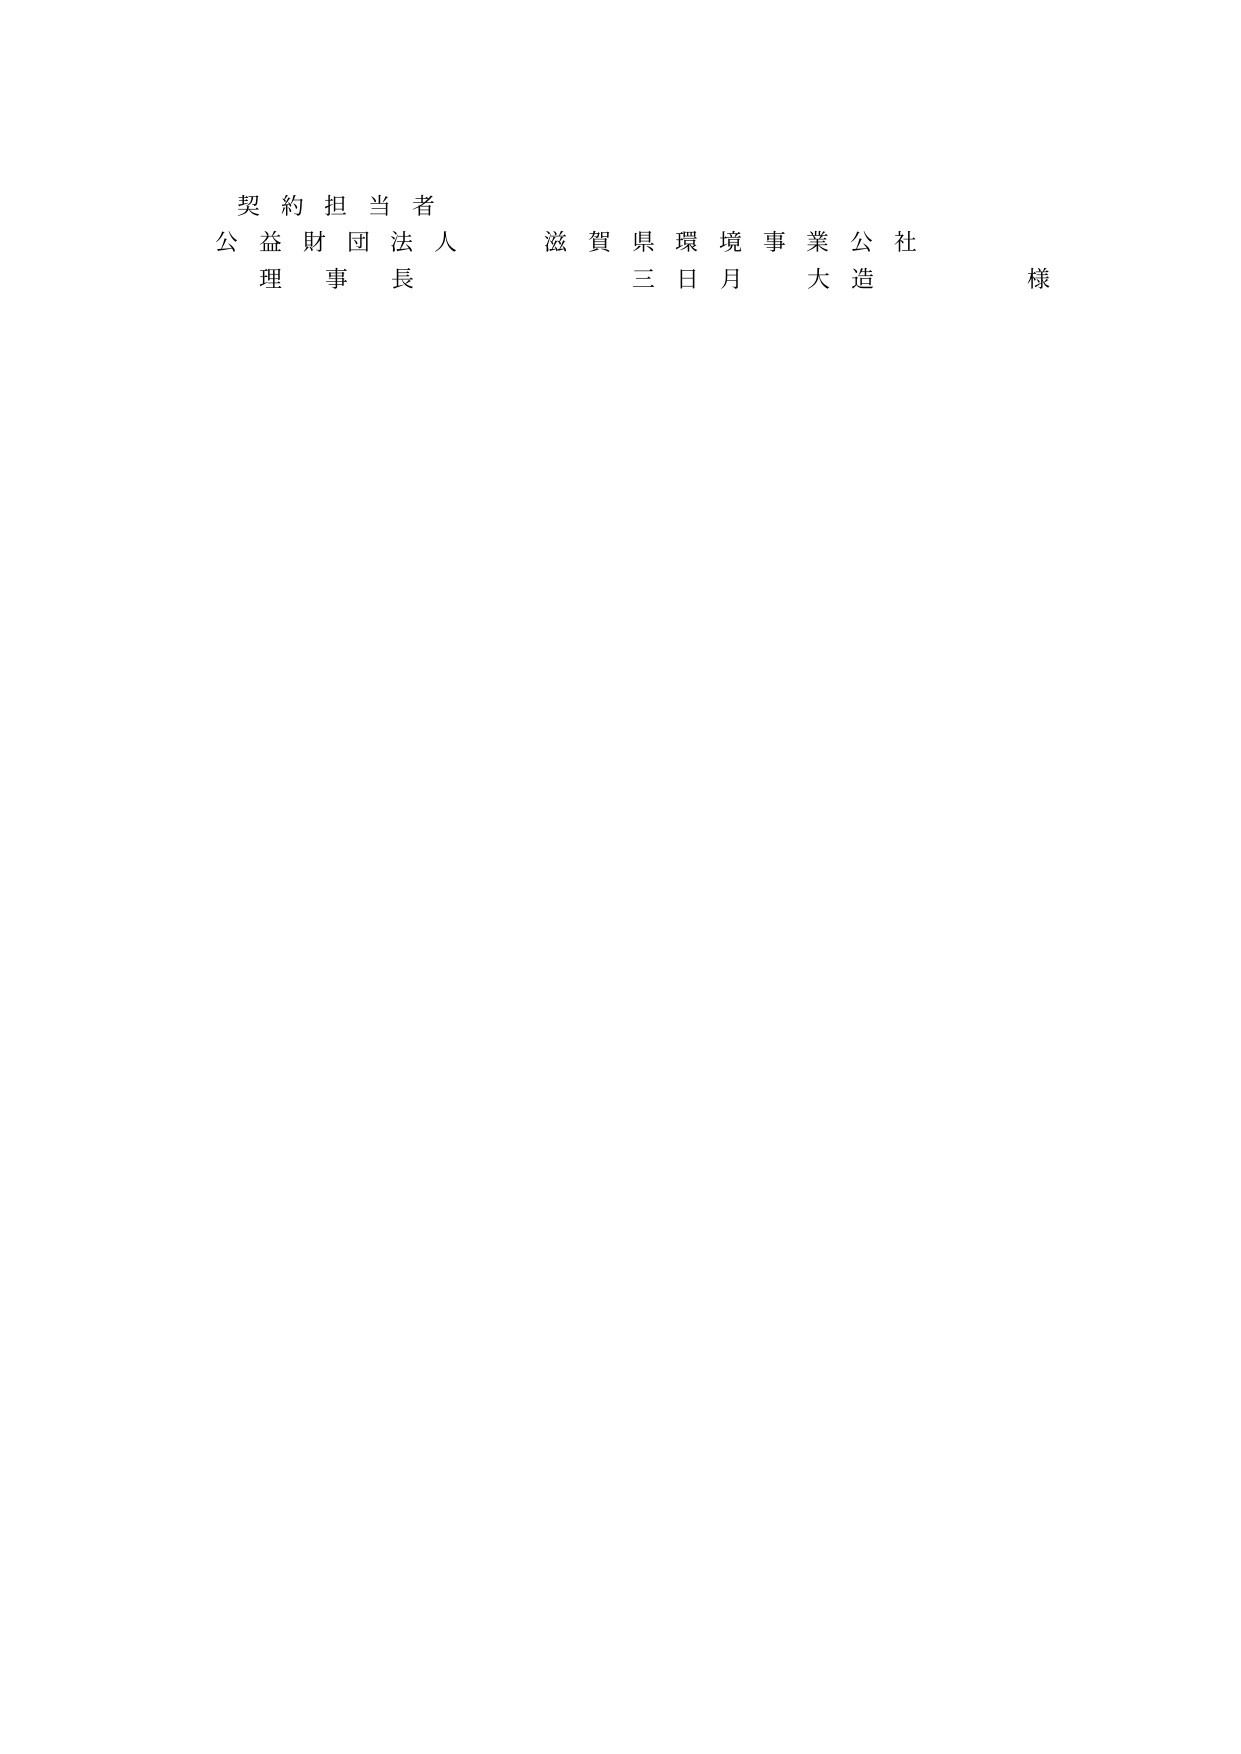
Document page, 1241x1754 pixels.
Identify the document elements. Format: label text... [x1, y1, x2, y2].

text 契約担当者 [216, 186, 1090, 223]
text 理 事 長 三日月 大造 様 [128, 259, 1090, 295]
text 公益財団法人 滋賀県環境事業公社 [150, 223, 1090, 259]
